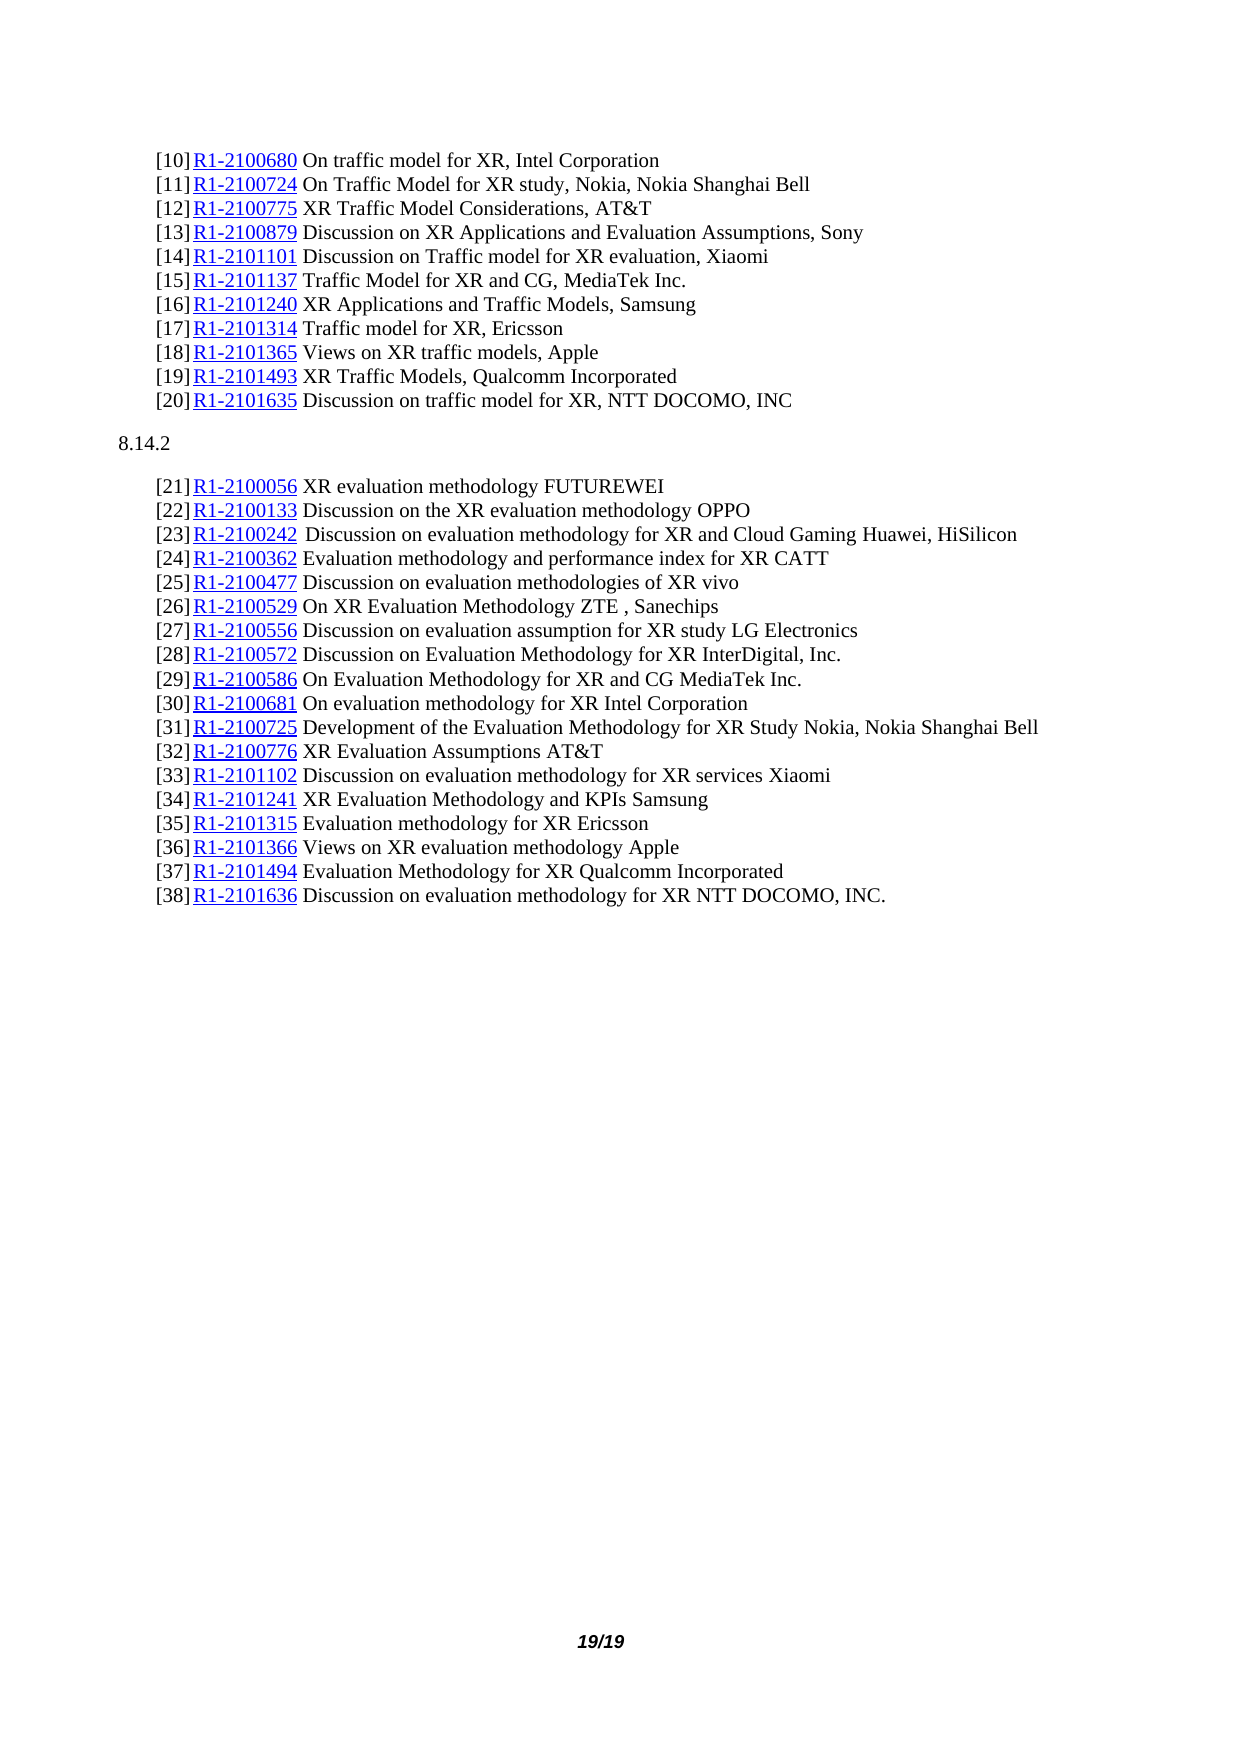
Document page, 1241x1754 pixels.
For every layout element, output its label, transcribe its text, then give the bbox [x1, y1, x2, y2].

list R1-2100556 Discussion on evaluation assumption for XR study LG Electronics [156, 618, 1122, 642]
list R1-2100133 Discussion on the XR evaluation methodology OPPO [156, 498, 1122, 522]
list R1-2100477 Discussion on evaluation methodologies of XR vivo [156, 570, 1122, 594]
list R1-2101101 Discussion on Traffic model for XR evaluation, Xiaomi [156, 244, 1122, 268]
list R1-2100775 XR Traffic Model Considerations, AT&T [156, 196, 1122, 220]
list R1-2101493 XR Traffic Models, Qualcomm Incorporated [156, 364, 1122, 388]
list R1-2101315 Evaluation methodology for XR Ericsson [156, 811, 1122, 835]
text 8.14.2 [118, 431, 1122, 455]
list R1-2101635 Discussion on traffic model for XR, NTT DOCOMO, INC [156, 388, 1122, 412]
list R1-2100724 On Traffic Model for XR study, Nokia, Nokia Shanghai Bell [156, 172, 1122, 196]
list R1-2100776 XR Evaluation Assumptions AT&T [156, 739, 1122, 763]
list R1-2101314 Traffic model for XR, Ericsson [156, 316, 1122, 340]
list R1-2101366 Views on XR evaluation methodology Apple [156, 835, 1122, 859]
list R1-2101137 Traffic Model for XR and CG, MediaTek Inc. [156, 268, 1122, 292]
list R1-2101636 Discussion on evaluation methodology for XR NTT DOCOMO, INC. [156, 883, 1122, 907]
list R1-2101102 Discussion on evaluation methodology for XR services Xiaomi [156, 763, 1122, 787]
list R1-2100879 Discussion on XR Applications and Evaluation Assumptions, Sony [156, 220, 1122, 244]
list R1-2100586 On Evaluation Methodology for XR and CG MediaTek Inc. [156, 666, 1122, 691]
list R1-2100572 Discussion on Evaluation Methodology for XR InterDigital, Inc. [156, 642, 1122, 666]
list R1-2100362 Evaluation methodology and performance index for XR CATT [156, 546, 1122, 570]
list R1-2100681 On evaluation methodology for XR Intel Corporation [156, 691, 1122, 714]
list R1-2101494 Evaluation Methodology for XR Qualcomm Incorporated [156, 859, 1122, 883]
list R1-2101241 XR Evaluation Methodology and KPIs Samsung [156, 787, 1122, 811]
list R1-2100680 On traffic model for XR, Intel Corporation [156, 148, 1122, 172]
list R1-2100529 On XR Evaluation Methodology ZTE , Sanechips [156, 594, 1122, 618]
list R1-2101365 Views on XR traffic models, Apple [156, 340, 1122, 364]
list R1-2100056 XR evaluation methodology FUTUREWEI [156, 474, 1122, 498]
list R1-2100242 Discussion on evaluation methodology for XR and Cloud Gaming Huawei, HiSilicon [156, 522, 1122, 546]
list R1-2100725 Development of the Evaluation Methodology for XR Study Nokia, Nokia Shanghai Bell [156, 714, 1122, 739]
list R1-2101240 XR Applications and Traffic Models, Samsung [156, 292, 1122, 316]
